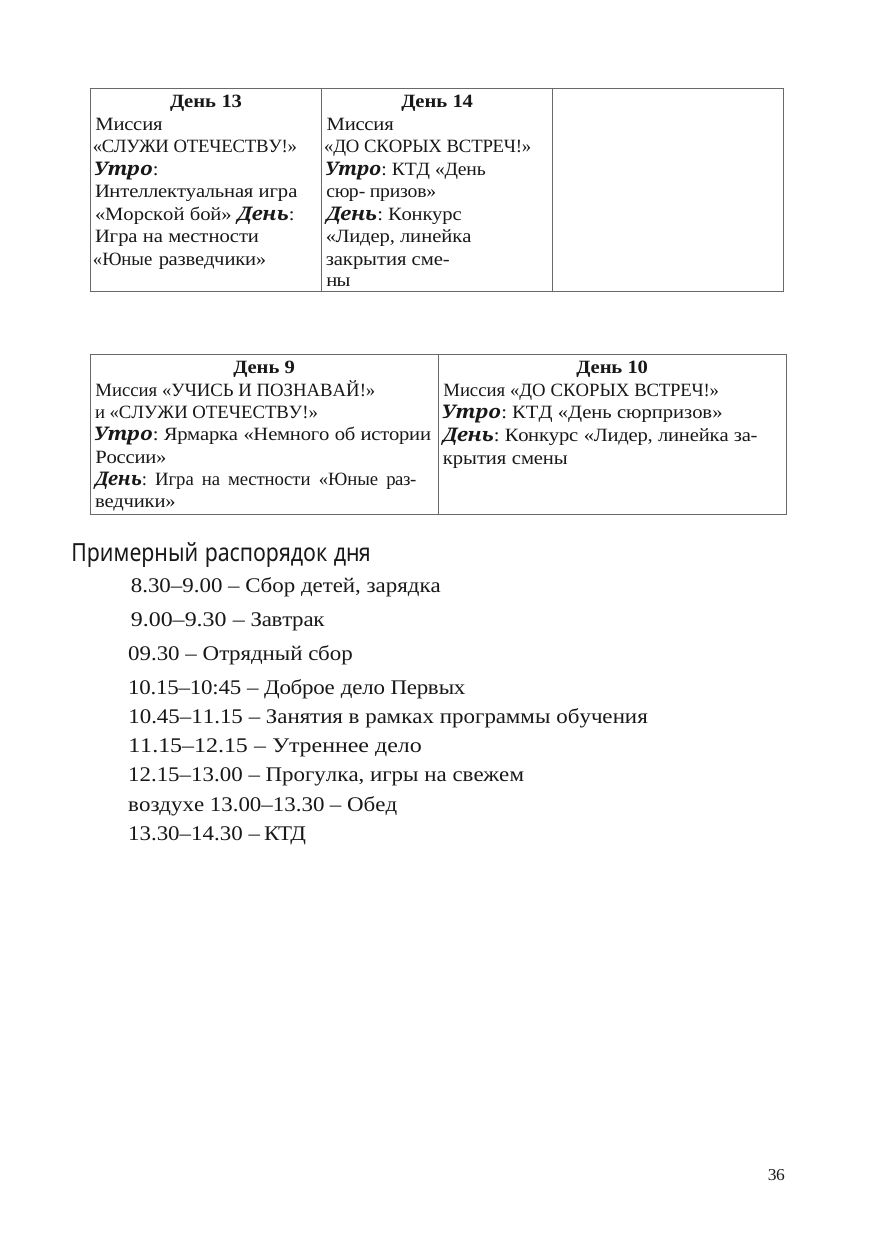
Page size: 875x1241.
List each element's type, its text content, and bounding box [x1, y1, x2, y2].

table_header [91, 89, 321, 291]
subtitle Примерный распорядок дня [71, 534, 844, 569]
text 10.15–10:45 – Доброе дело Первых [128, 675, 524, 699]
text 11.15–12.15 – Утреннее дело [128, 733, 763, 757]
text 10.45–11.15 – Занятия в рамках программы обучения [128, 704, 763, 728]
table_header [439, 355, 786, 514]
text 09.30 – Отрядный сбор [128, 641, 524, 665]
text 12.15–13.00 – Прогулка, игры на свежем воздухе 13.00–13.30 – Обед [128, 762, 600, 816]
text 8.30–9.00 – Сбор детей, зарядка [129, 573, 524, 597]
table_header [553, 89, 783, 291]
text 9.00–9.30 – Завтрак [129, 607, 524, 631]
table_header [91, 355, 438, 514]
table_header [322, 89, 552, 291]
text 13.30–14.30 – КТД [89, 821, 802, 844]
